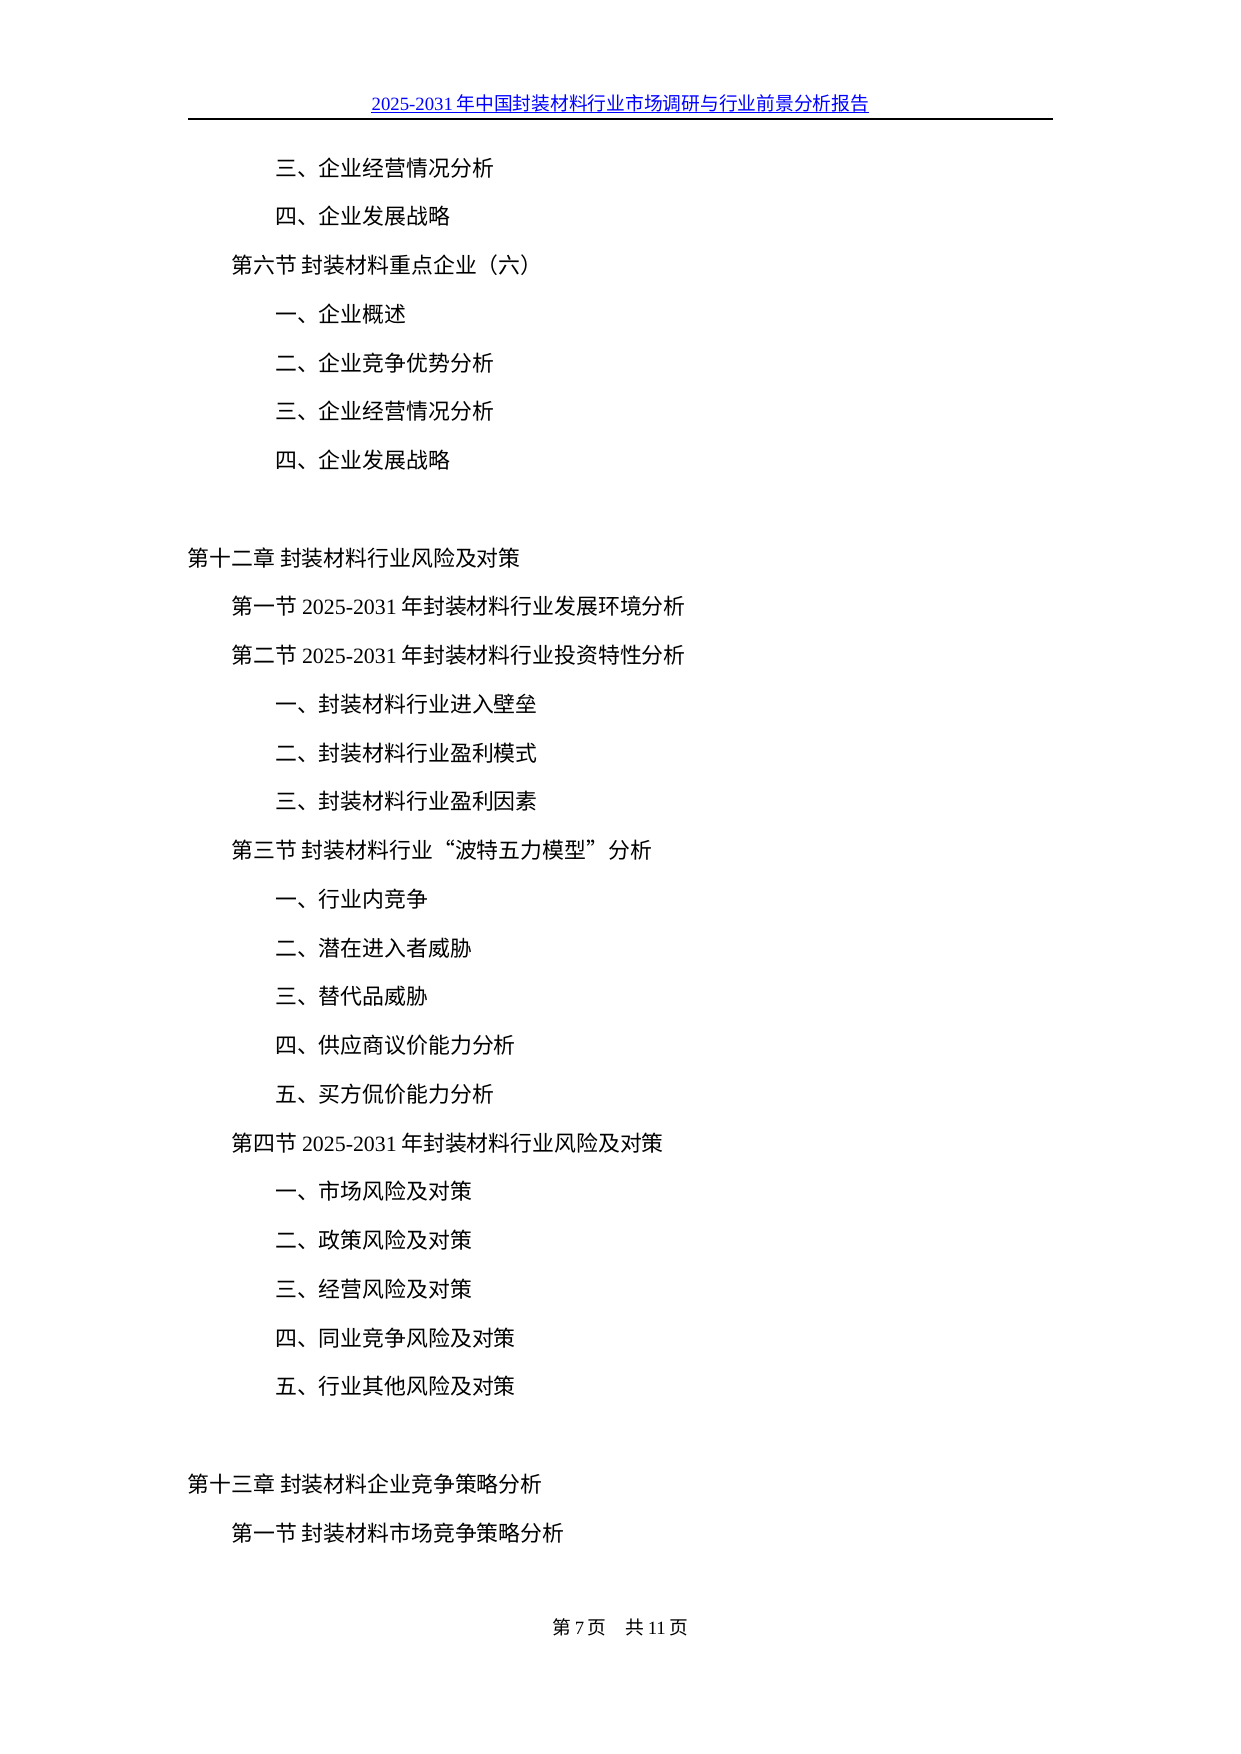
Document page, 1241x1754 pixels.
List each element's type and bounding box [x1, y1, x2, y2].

text [187, 150, 1053, 1548]
